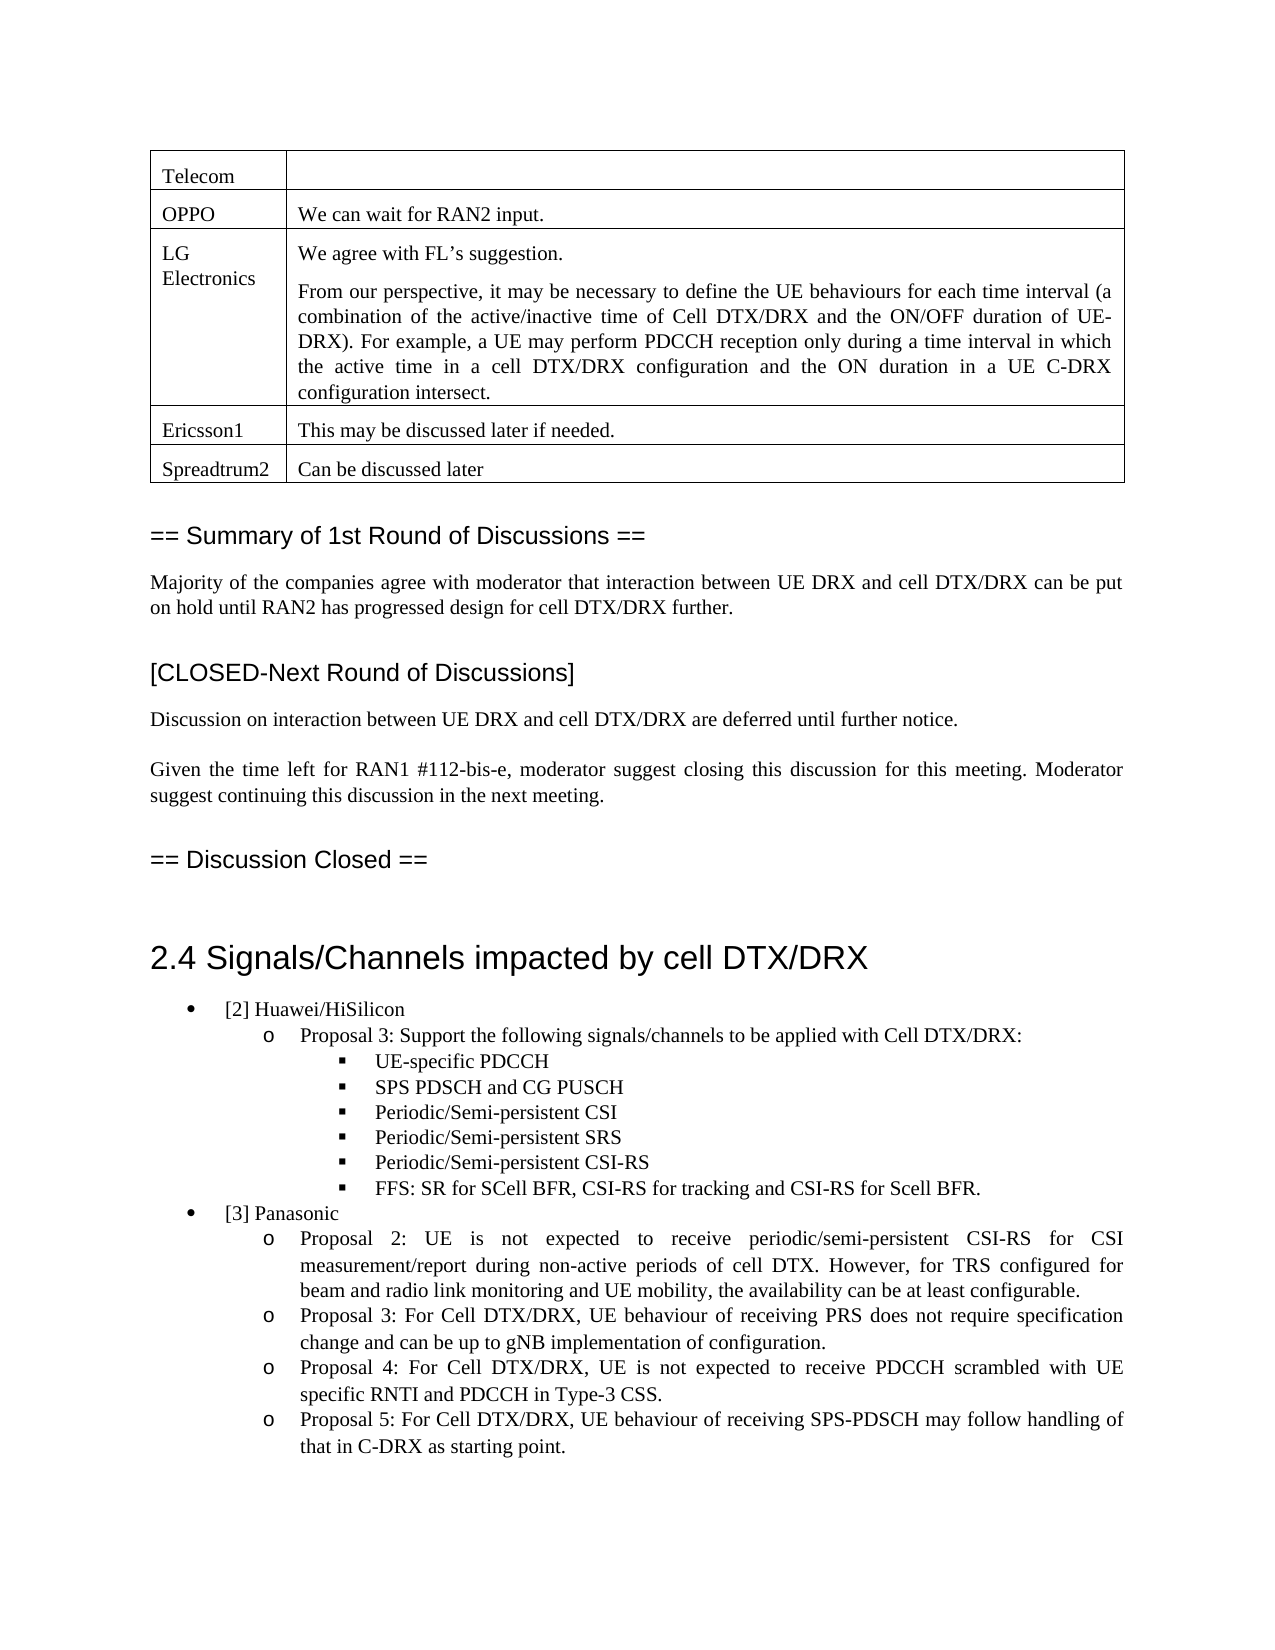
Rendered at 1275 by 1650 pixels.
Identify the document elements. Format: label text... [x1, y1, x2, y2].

list SPS PDSCH and CG PUSCH [337, 1075, 1125, 1099]
table_cell Ericsson1 [151, 406, 286, 443]
table_cell We agree with FL’s suggestion. From our perspective, it may be necessary to define the UE behaviours for each time interval (a combination of the active/inactive time of Cell DTX/DRX and the ON/OFF duration of UE-DRX). For example, a UE may perform PDCCH reception only during a time interval in which the active time in a cell DTX/DRX configuration and the ON duration in a UE C-DRX configuration intersect. [287, 229, 1124, 405]
subtitle == Discussion Closed == [150, 845, 1125, 874]
list UE-specific PDCCH [337, 1049, 1125, 1073]
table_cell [287, 151, 1124, 189]
list [2] Huawei/HiSilicon [187, 997, 1125, 1021]
list Proposal 3: For Cell DTX/DRX, UE behaviour of receiving PRS does not require specification change and can be up to gNB implementation of configuration. [262, 1303, 1125, 1354]
list [3] Panasonic [187, 1201, 1125, 1225]
list Periodic/Semi-persistent CSI-RS [337, 1150, 1125, 1174]
text Majority of the companies agree with moderator that interaction between UE DRX and cell DTX/DRX can be put on hold until RAN2 has progressed design for cell DTX/DRX further. [150, 570, 1125, 619]
text Given the time left for RAN1 #112-bis-e, moderator suggest closing this discussion for this meeting. Moderator suggest continuing this discussion in the next meeting. [150, 757, 1125, 807]
list Proposal 4: For Cell DTX/DRX, UE is not expected to receive PDCCH scrambled with UE specific RNTI and PDCCH in Type-3 CSS. [262, 1355, 1125, 1406]
subtitle [CLOSED-Next Round of Discussions] [150, 658, 1125, 687]
subtitle == Summary of 1st Round of Discussions == [150, 521, 1125, 550]
list Periodic/Semi-persistent SRS [337, 1125, 1125, 1149]
list Periodic/Semi-persistent CSI [337, 1100, 1125, 1124]
text Discussion on interaction between UE DRX and cell DTX/DRX are deferred until further notice. [150, 707, 1125, 731]
table_cell LG Electronics [151, 229, 286, 405]
table_cell China Telecom [151, 151, 286, 189]
list Proposal 3: Support the following signals/channels to be applied with Cell DTX/DRX: [262, 1022, 1125, 1048]
list Proposal 2: UE is not expected to receive periodic/semi-persistent CSI-RS for CSI measurement/report during non-active periods of cell DTX. However, for TRS configured for beam and radio link monitoring and UE mobility, the availability can be at least configurable. [262, 1226, 1125, 1302]
table_cell Can be discussed later [287, 445, 1124, 482]
table_cell We can wait for RAN2 input. [287, 190, 1124, 227]
list Proposal 5: For Cell DTX/DRX, UE behaviour of receiving SPS-PDSCH may follow handling of that in C-DRX as starting point. [262, 1407, 1125, 1458]
table_cell OPPO [151, 190, 286, 227]
table_cell Spreadtrum2 [151, 445, 286, 482]
subtitle 2.4 Signals/Channels impacted by cell DTX/DRX [150, 938, 1125, 977]
table_cell This may be discussed later if needed. [287, 406, 1124, 443]
list FFS: SR for SCell BFR, CSI-RS for tracking and CSI-RS for Scell BFR. [337, 1176, 1125, 1199]
